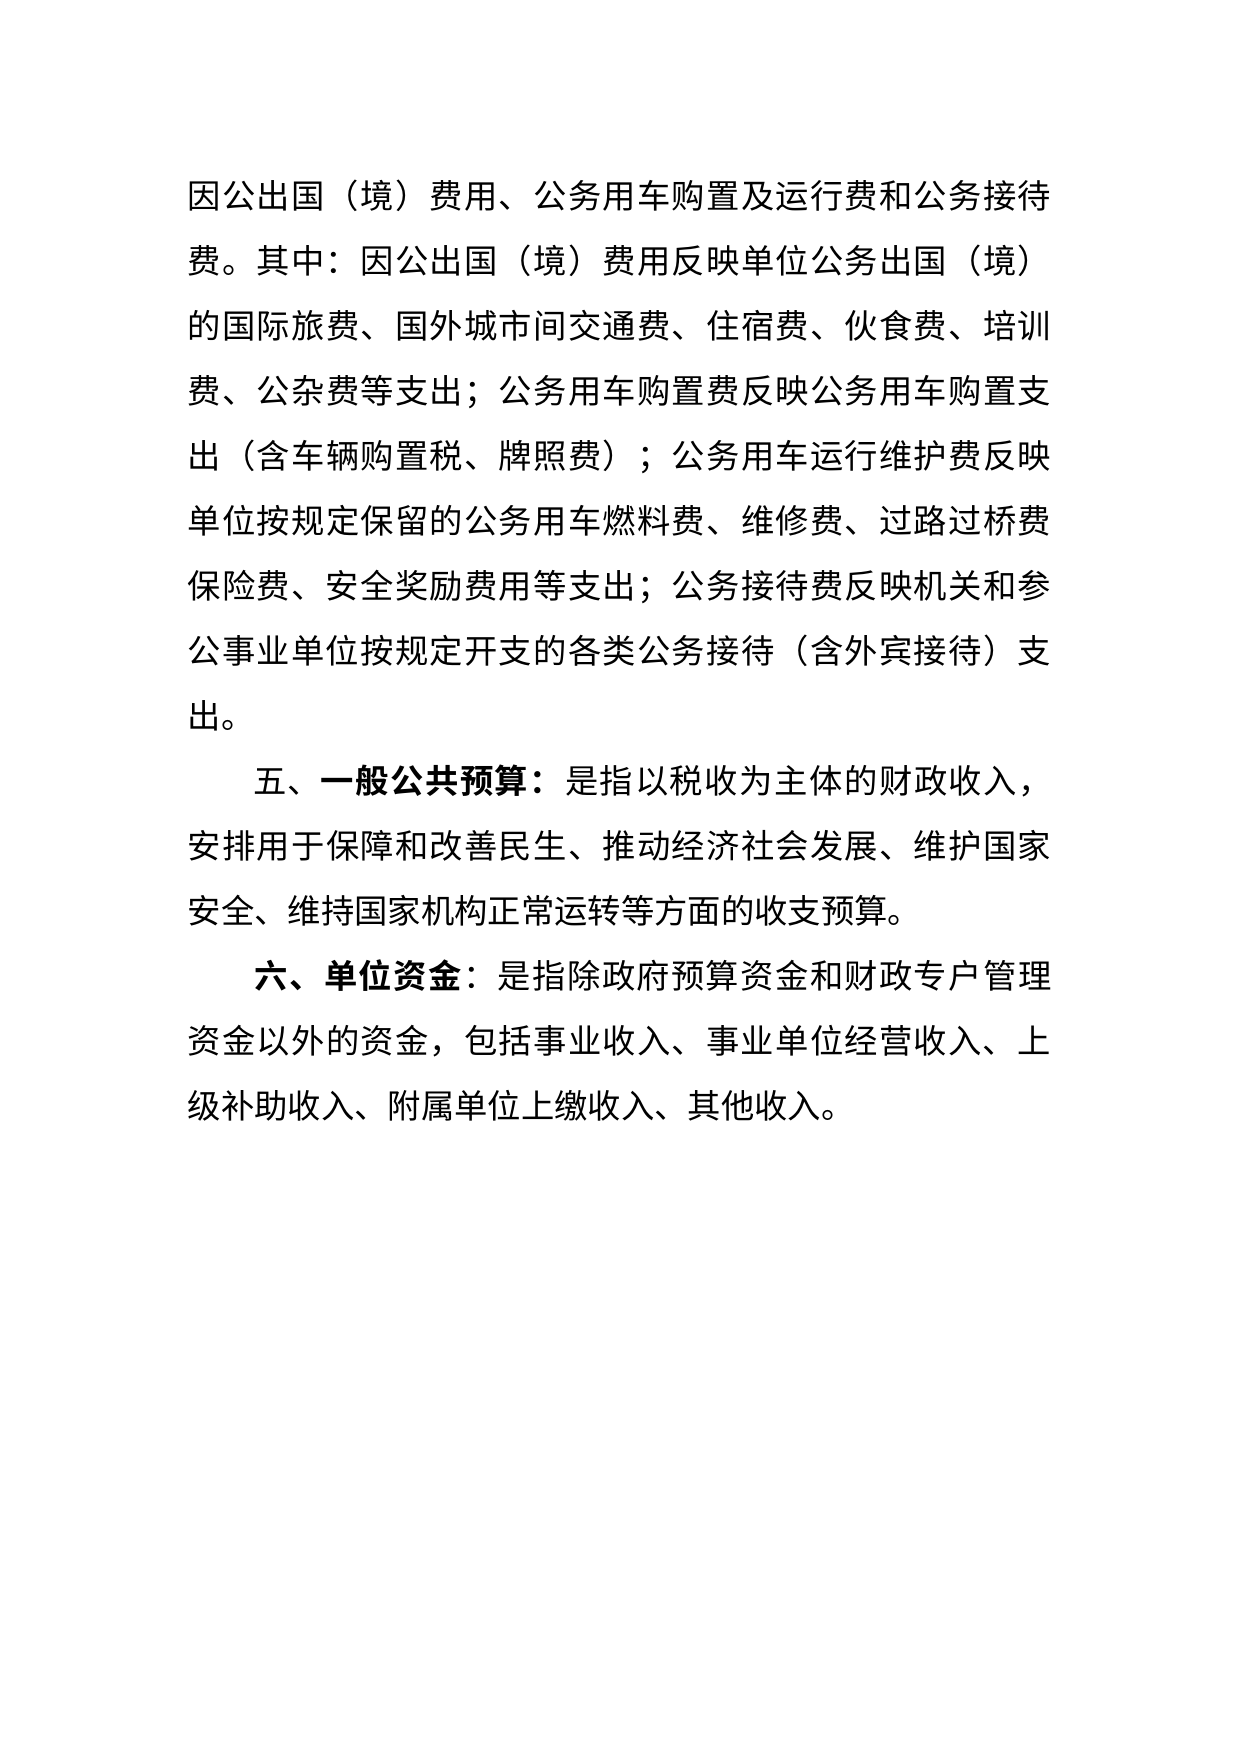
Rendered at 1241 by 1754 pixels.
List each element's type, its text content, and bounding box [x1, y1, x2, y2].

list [187, 162, 1053, 747]
list 一般公共预算：是指以税收为主体的财政收入，安排用于保障和改善民生、推动经济社会发展、维护国家安全、维持国家机构正常运转等方面的收支预算。 [187, 747, 1053, 942]
text 六、单位资金：是指除政府预算资金和财政专户管理资金以外的资金，包括事业收入、事业单位经营收入、上级补助收入、附属单位上缴收入、其他收入。 [187, 942, 1053, 1137]
